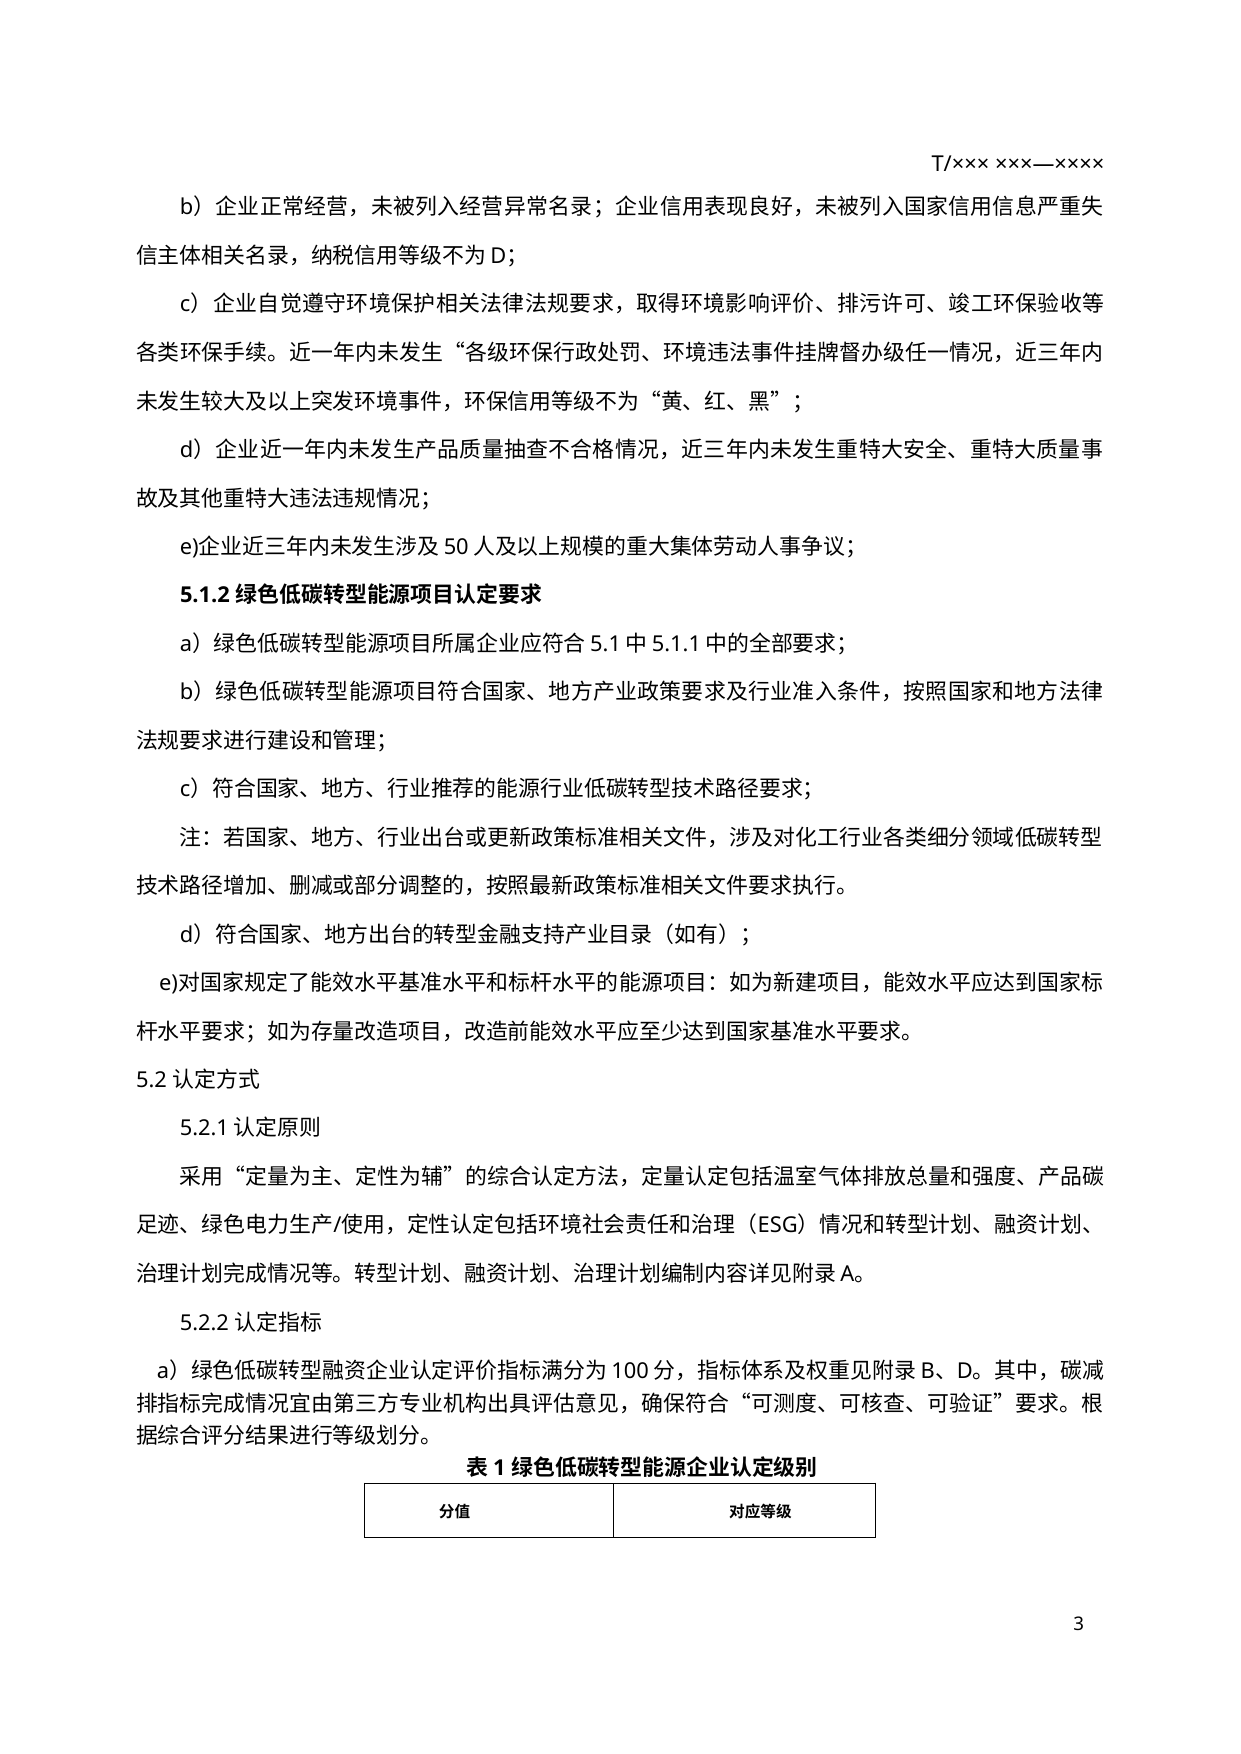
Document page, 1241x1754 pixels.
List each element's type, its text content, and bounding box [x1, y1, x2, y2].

text 5.1.2 绿色低碳转型能源项目认定要求 [136, 577, 1104, 610]
text 注：若国家、地方、行业出台或更新政策标准相关文件，涉及对化工行业各类细分领域低碳转型技术路径增加、删减或部分调整的，按照最新政策标准相关文件要求执行。 [136, 819, 1104, 901]
text b）绿色低碳转型能源项目符合国家、地方产业政策要求及行业准入条件，按照国家和地方法律法规要求进行建设和管理； [136, 674, 1104, 755]
text b）企业正常经营，未被列入经营异常名录；企业信用表现良好，未被列入国家信用信息严重失信主体相关名录，纳税信用等级不为D； [136, 189, 1104, 270]
table_header 对应等级 [614, 1484, 875, 1537]
list e)对国家规定了能效水平基准水平和标杆水平的能源项目：如为新建项目，能效水平应达到国家标杆水平要求；如为存量改造项目，改造前能效水平应至少达到国家基准水平要求。 [136, 965, 1104, 1046]
list 5.2.2 认定指标 [136, 1304, 1104, 1337]
text d）企业近一年内未发生产品质量抽查不合格情况，近三年内未发生重特大安全、重特大质量事故及其他重特大违法违规情况； [136, 432, 1104, 513]
text a）绿色低碳转型融资企业认定评价指标满分为100分，指标体系及权重见附录B、D。其中，碳减排指标完成情况宜由第三方专业机构出具评估意见，确保符合“可测度、可核查、可验证”要求。根据综合评分结果进行等级划分。 [136, 1353, 1104, 1450]
text d）符合国家、地方出台的转型金融支持产业目录（如有）； [136, 916, 1104, 949]
text e)企业近三年内未发生涉及50人及以上规模的重大集体劳动人事争议； [136, 529, 1104, 561]
text c）符合国家、地方、行业推荐的能源行业低碳转型技术路径要求； [136, 771, 1104, 803]
text a）绿色低碳转型能源项目所属企业应符合5.1中5.1.1中的全部要求； [136, 626, 1104, 658]
text 表1 绿色低碳转型能源企业认定级别 [136, 1450, 1104, 1483]
list 5.2 认定方式 [136, 1062, 1104, 1094]
table_header 分值 [365, 1484, 613, 1537]
text c）企业自觉遵守环境保护相关法律法规要求，取得环境影响评价、排污许可、竣工环保验收等各类环保手续。近一年内未发生“各级环保行政处罚、环境违法事件挂牌督办级任一情况，近三年内未发生较大及以上突发环境事件，环保信用等级不为“黄、红、黑”； [136, 286, 1104, 416]
list 5.2.1认定原则 [136, 1110, 1104, 1143]
list 采用“定量为主、定性为辅”的综合认定方法，定量认定包括温室气体排放总量和强度、产品碳足迹、绿色电力生产/使用，定性认定包括环境社会责任和治理（ESG）情况和转型计划、融资计划、治理计划完成情况等。转型计划、融资计划、治理计划编制内容详见附录A。 [136, 1158, 1104, 1288]
